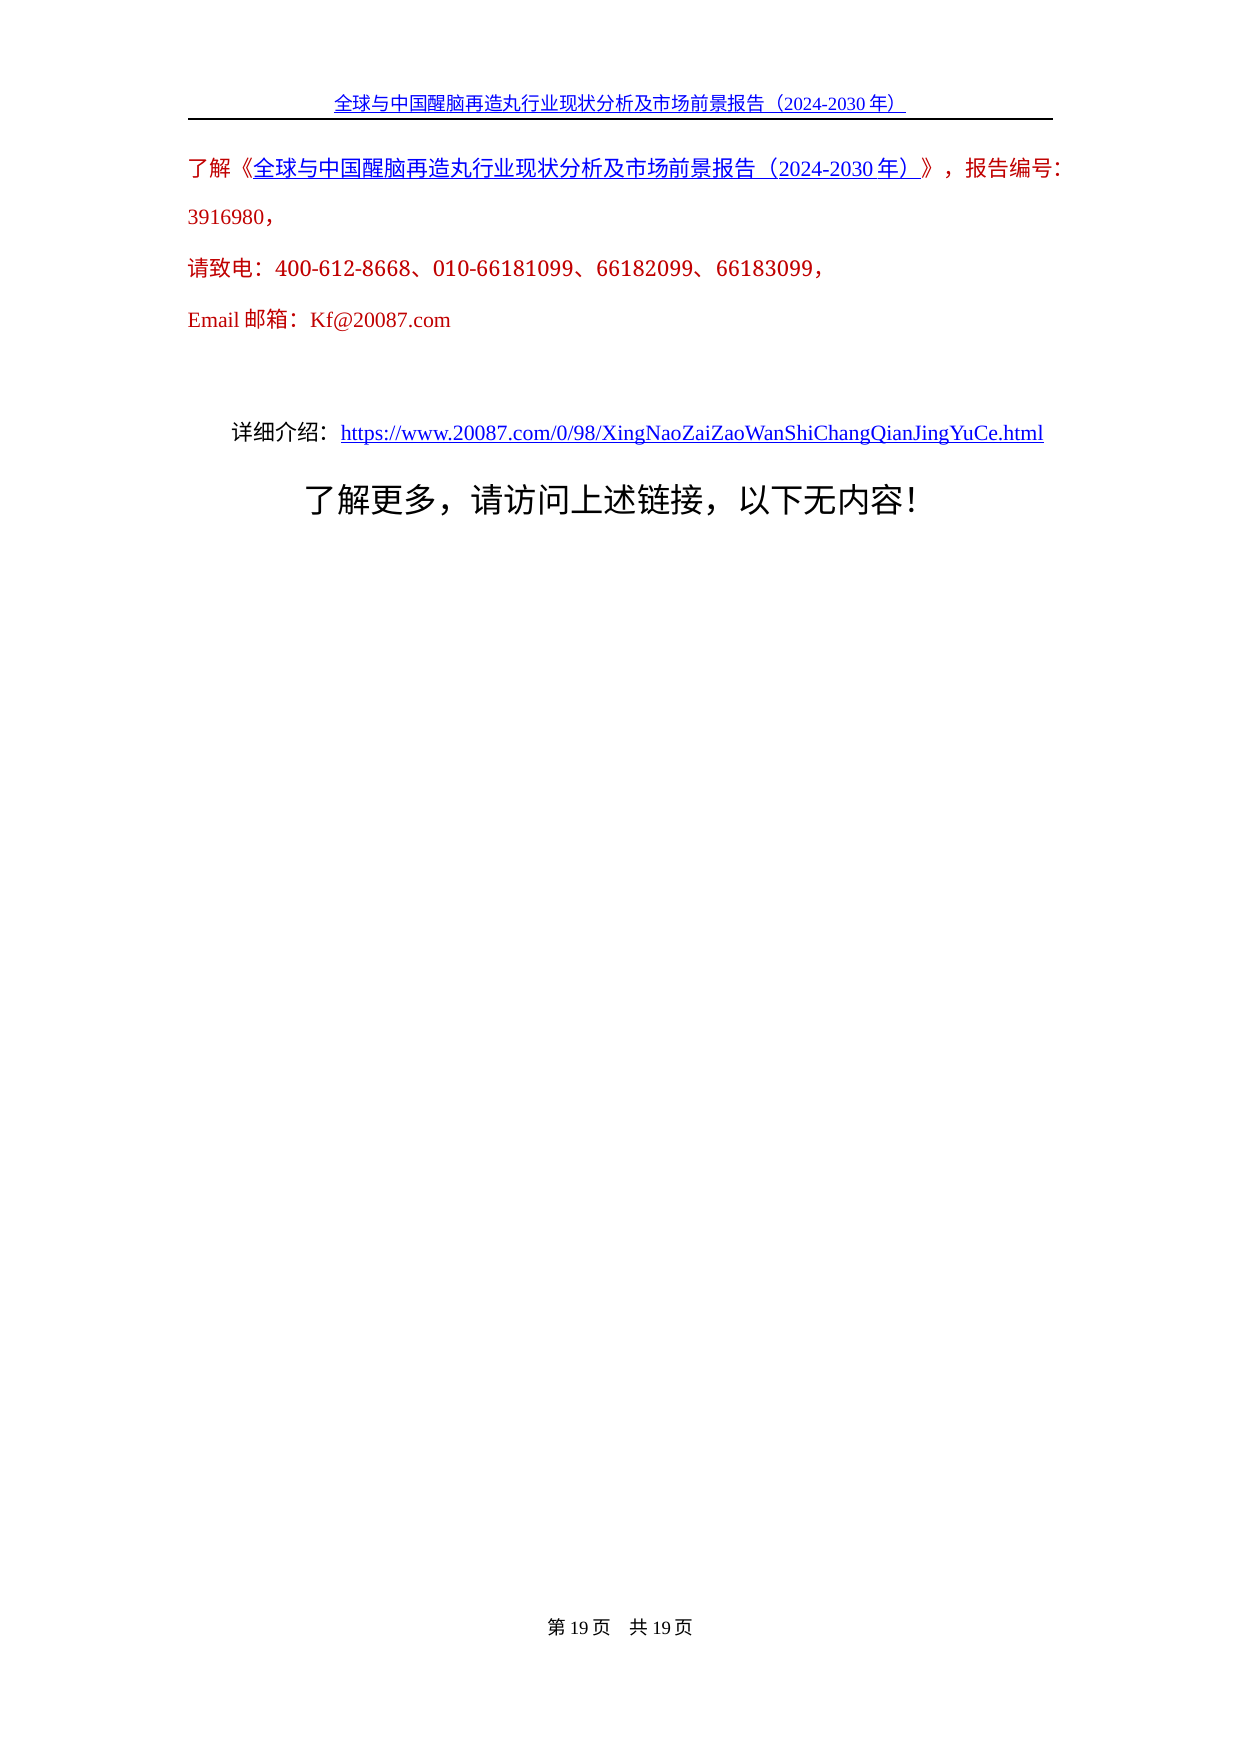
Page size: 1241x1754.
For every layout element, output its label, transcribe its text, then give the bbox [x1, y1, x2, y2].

text 了解《全球与中国醒脑再造丸行业现状分析及市场前景报告（2024-2030年）》，报告编号：3916980， [187, 150, 1053, 231]
title 了解更多，请访问上述链接，以下无内容！ [187, 465, 1053, 530]
text 请致电：400-612-8668、010-66181099、66182099、66183099， [187, 251, 1053, 283]
text Email邮箱：Kf@20087.com [187, 302, 1053, 334]
text 详细介绍：https://www.20087.com/0/98/XingNaoZaiZaoWanShiChangQianJingYuCe.html [187, 415, 1053, 447]
